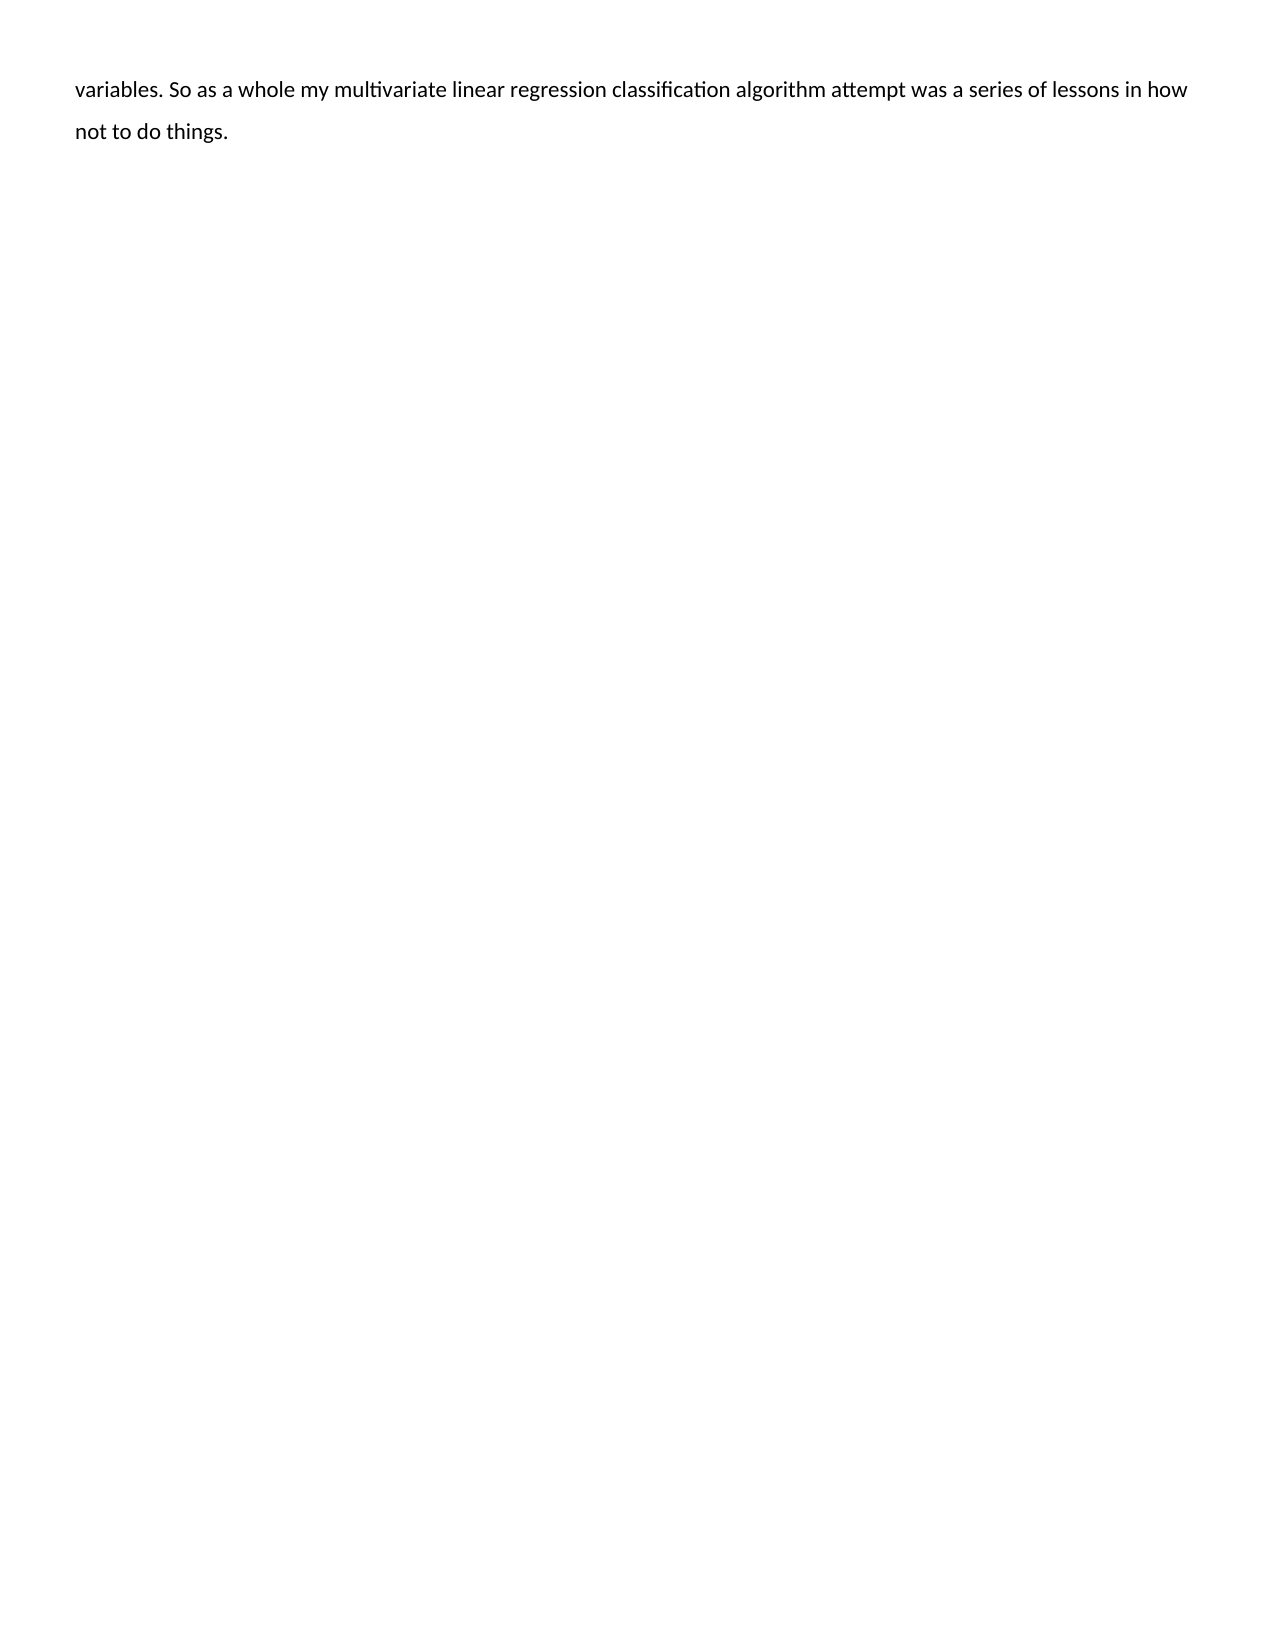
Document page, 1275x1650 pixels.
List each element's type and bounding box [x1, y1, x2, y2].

text [75, 75, 1200, 145]
